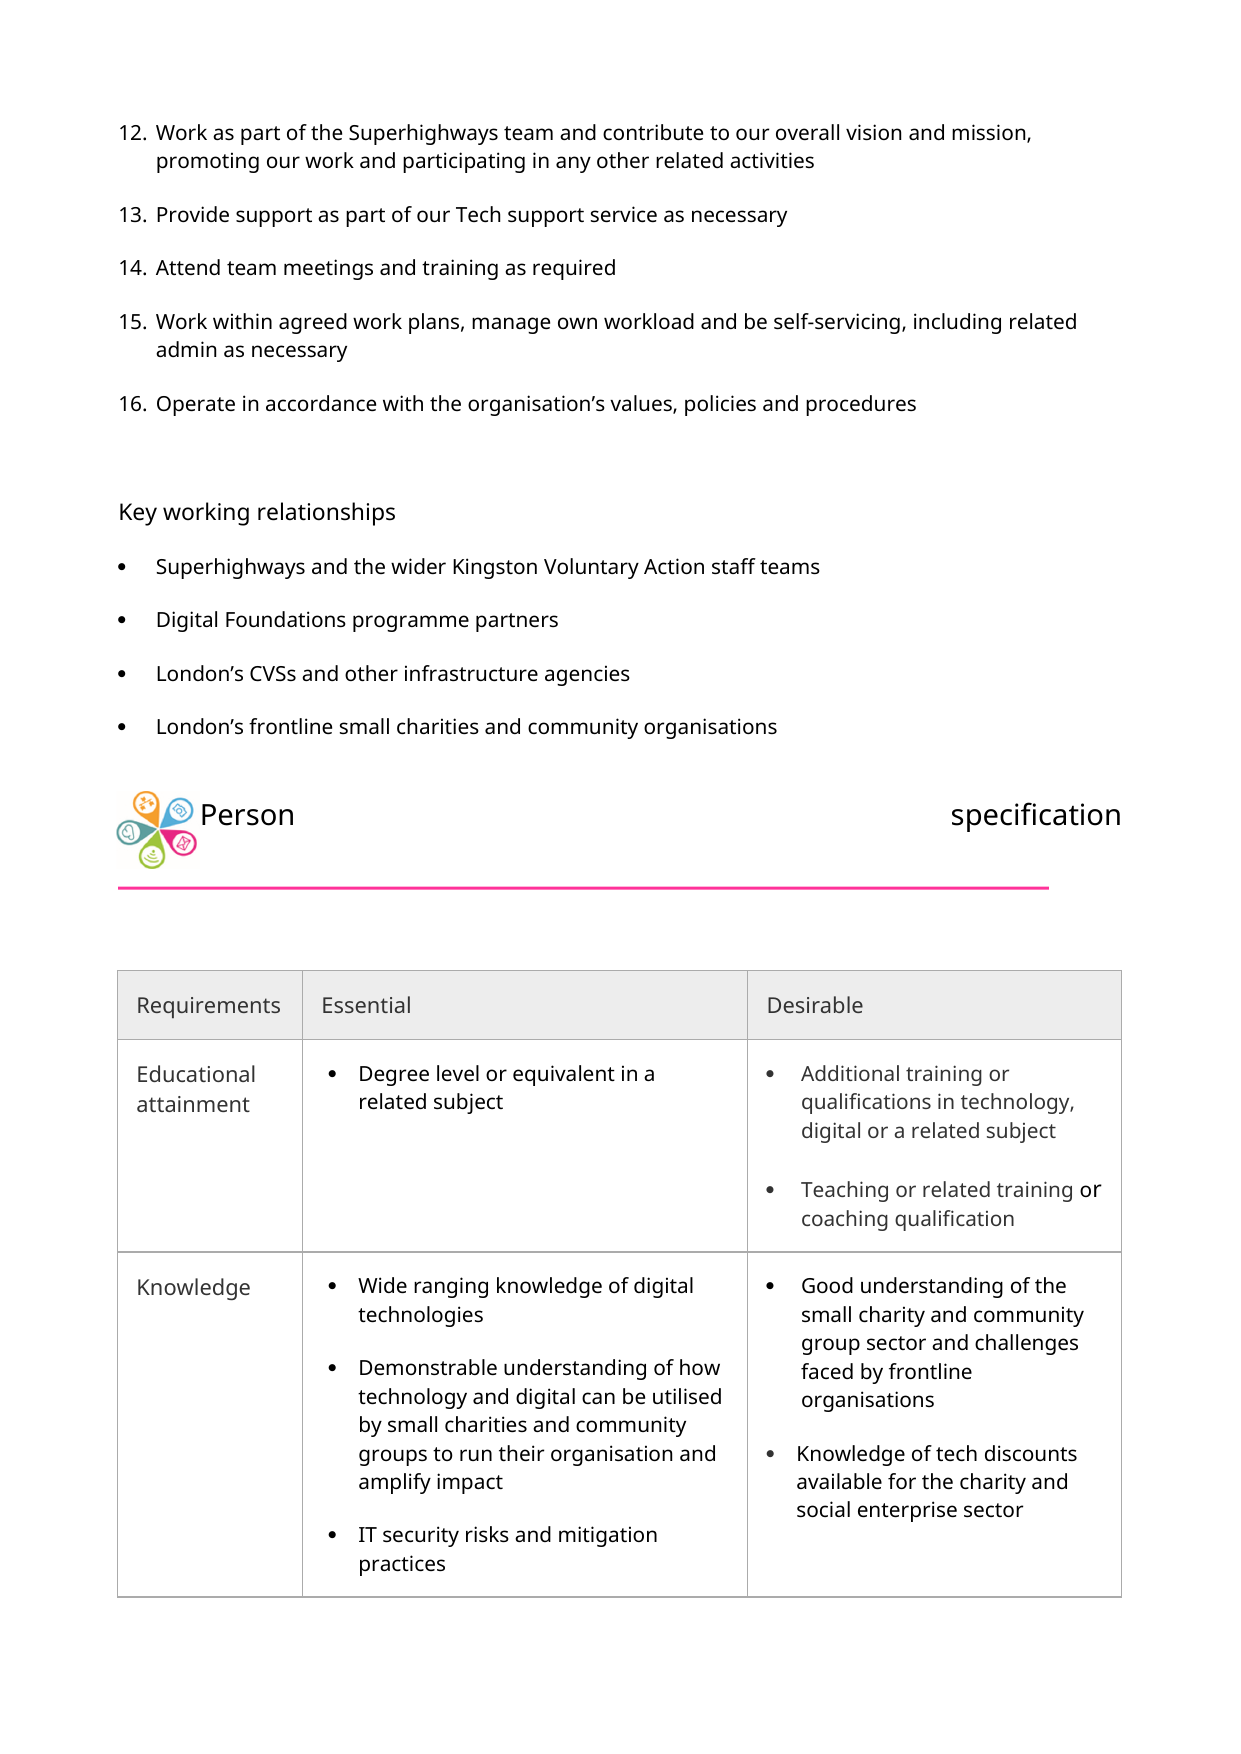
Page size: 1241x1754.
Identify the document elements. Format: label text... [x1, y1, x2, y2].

table_cell Additional training or qualifications in technology, digital or a related subject Teaching or related training or coaching qualification [748, 1040, 1121, 1251]
list Superhighways and the wider Kingston Voluntary Action staff teams [118, 552, 1122, 580]
table_cell Wide ranging knowledge of digital technologies Demonstrable understanding of how technology and digital can be utilised by small charities and community groups to run their organisation and amplify impact IT security risks and mitigation practices [303, 1253, 747, 1596]
list Provide support as part of our Tech support service as necessary [118, 200, 1122, 228]
table_header Desirable [748, 971, 1121, 1039]
list London’s frontline small charities and community organisations [118, 712, 1122, 741]
table_header Essential [303, 971, 747, 1039]
list Work as part of the Superhighways team and contribute to our overall vision and mission, promoting our work and participating in any other related activities [118, 118, 1122, 175]
table_cell Good understanding of the small charity and community group sector and challenges faced by frontline organisations Knowledge of tech discounts available for the charity and social enterprise sector [748, 1253, 1121, 1596]
table_cell Knowledge [118, 1253, 302, 1596]
list London’s CVSs and other infrastructure agencies [118, 659, 1122, 687]
table_cell Educational attainment [118, 1040, 302, 1251]
subtitle Person specification [118, 794, 1122, 913]
list Work within agreed work plans, manage own workload and be self-servicing, including related admin as necessary [118, 307, 1122, 364]
text Key working relationships [118, 496, 1122, 527]
picture [109, 785, 200, 872]
list Attend team meetings and training as required [118, 253, 1122, 282]
table_cell Degree level or equivalent in a related subject [303, 1040, 747, 1251]
list Operate in accordance with the organisation’s values, policies and procedures [118, 389, 1122, 417]
list Digital Foundations programme partners [118, 605, 1122, 634]
table_header Requirements [118, 971, 302, 1039]
